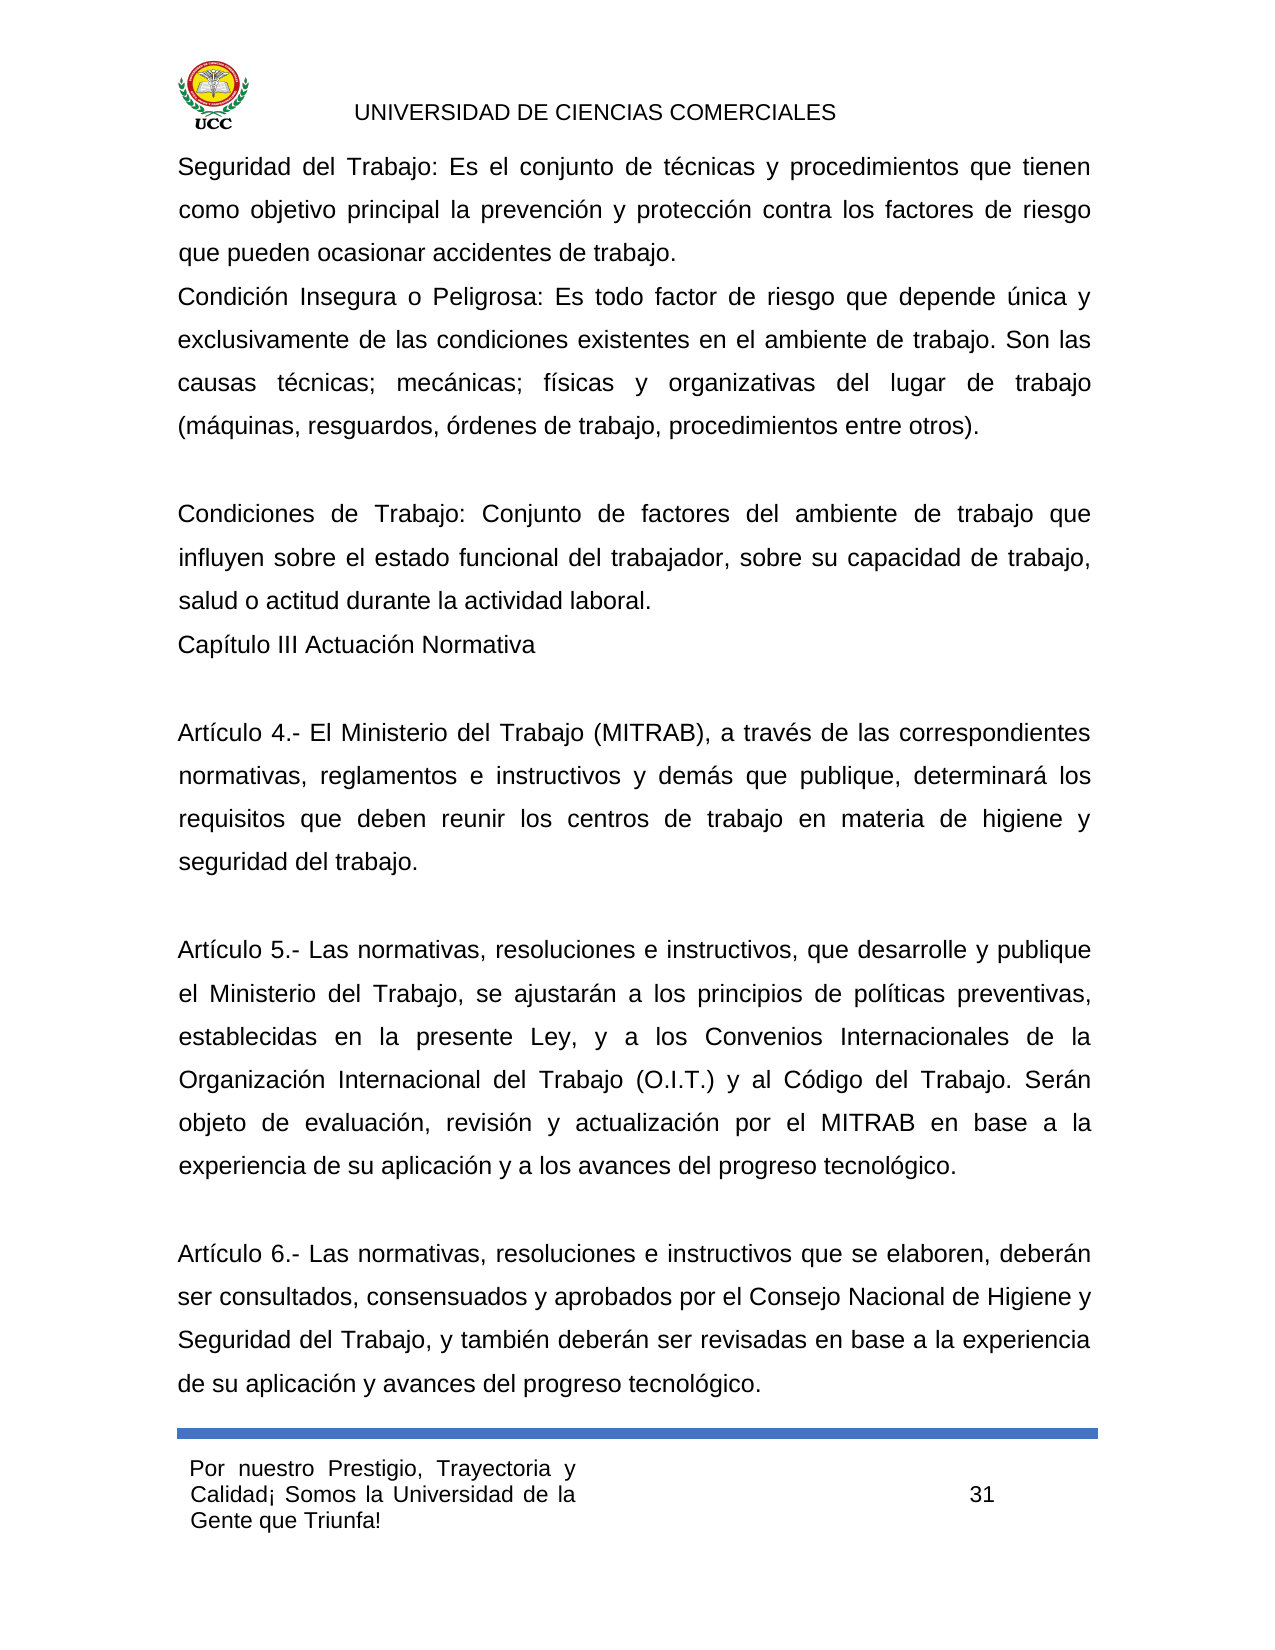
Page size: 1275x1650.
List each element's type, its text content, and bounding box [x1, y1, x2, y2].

text Condiciones de Trabajo: Conjunto de factores del ambiente de trabajo que influyen sobre el estado funcional del trabajador, sobre su capacidad de trabajo, salud o actitud durante la actividad laboral. [177, 499, 1093, 614]
text Artículo 4.- El Ministerio del Trabajo (MITRAB), a través de las correspondientes normativas, reglamentos e instructivos y demás que publique, determinará los requisitos que deben reunir los centros de trabajo en materia de higiene y seguridad del trabajo. [177, 718, 1093, 876]
picture [177, 58, 252, 132]
text Seguridad del Trabajo: Es el conjunto de técnicas y procedimientos que tienen como objetivo principal la prevención y protección contra los factores de riesgo que pueden ocasionar accidentes de trabajo. [177, 152, 1093, 267]
text Artículo 5.- Las normativas, resoluciones e instructivos, que desarrolle y publique el Ministerio del Trabajo, se ajustarán a los principios de políticas preventivas, establecidas en la presente Ley, y a los Convenios Internacionales de la Organización Internacional del Trabajo (O.I.T.) y al Código del Trabajo. Serán objeto de evaluación, revisión y actualización por el MITRAB en base a la experiencia de su aplicación y a los avances del progreso tecnológico. [177, 935, 1093, 1180]
text Capítulo III Actuación Normativa [177, 630, 1093, 658]
text Condición Insegura o Peligrosa: Es todo factor de riesgo que depende única y exclusivamente de las condiciones existentes en el ambiente de trabajo. Son las causas técnicas; mecánicas; físicas y organizativas del lugar de trabajo (máquinas, resguardos, órdenes de trabajo, procedimientos entre otros). [177, 282, 1093, 440]
text Artículo 6.- Las normativas, resoluciones e instructivos que se elaboren, deberán ser consultados, consensuados y aprobados por el Consejo Nacional de Higiene y Seguridad del Trabajo, y también deberán ser revisadas en base a la experiencia de su aplicación y avances del progreso tecnológico. [177, 1239, 1093, 1397]
